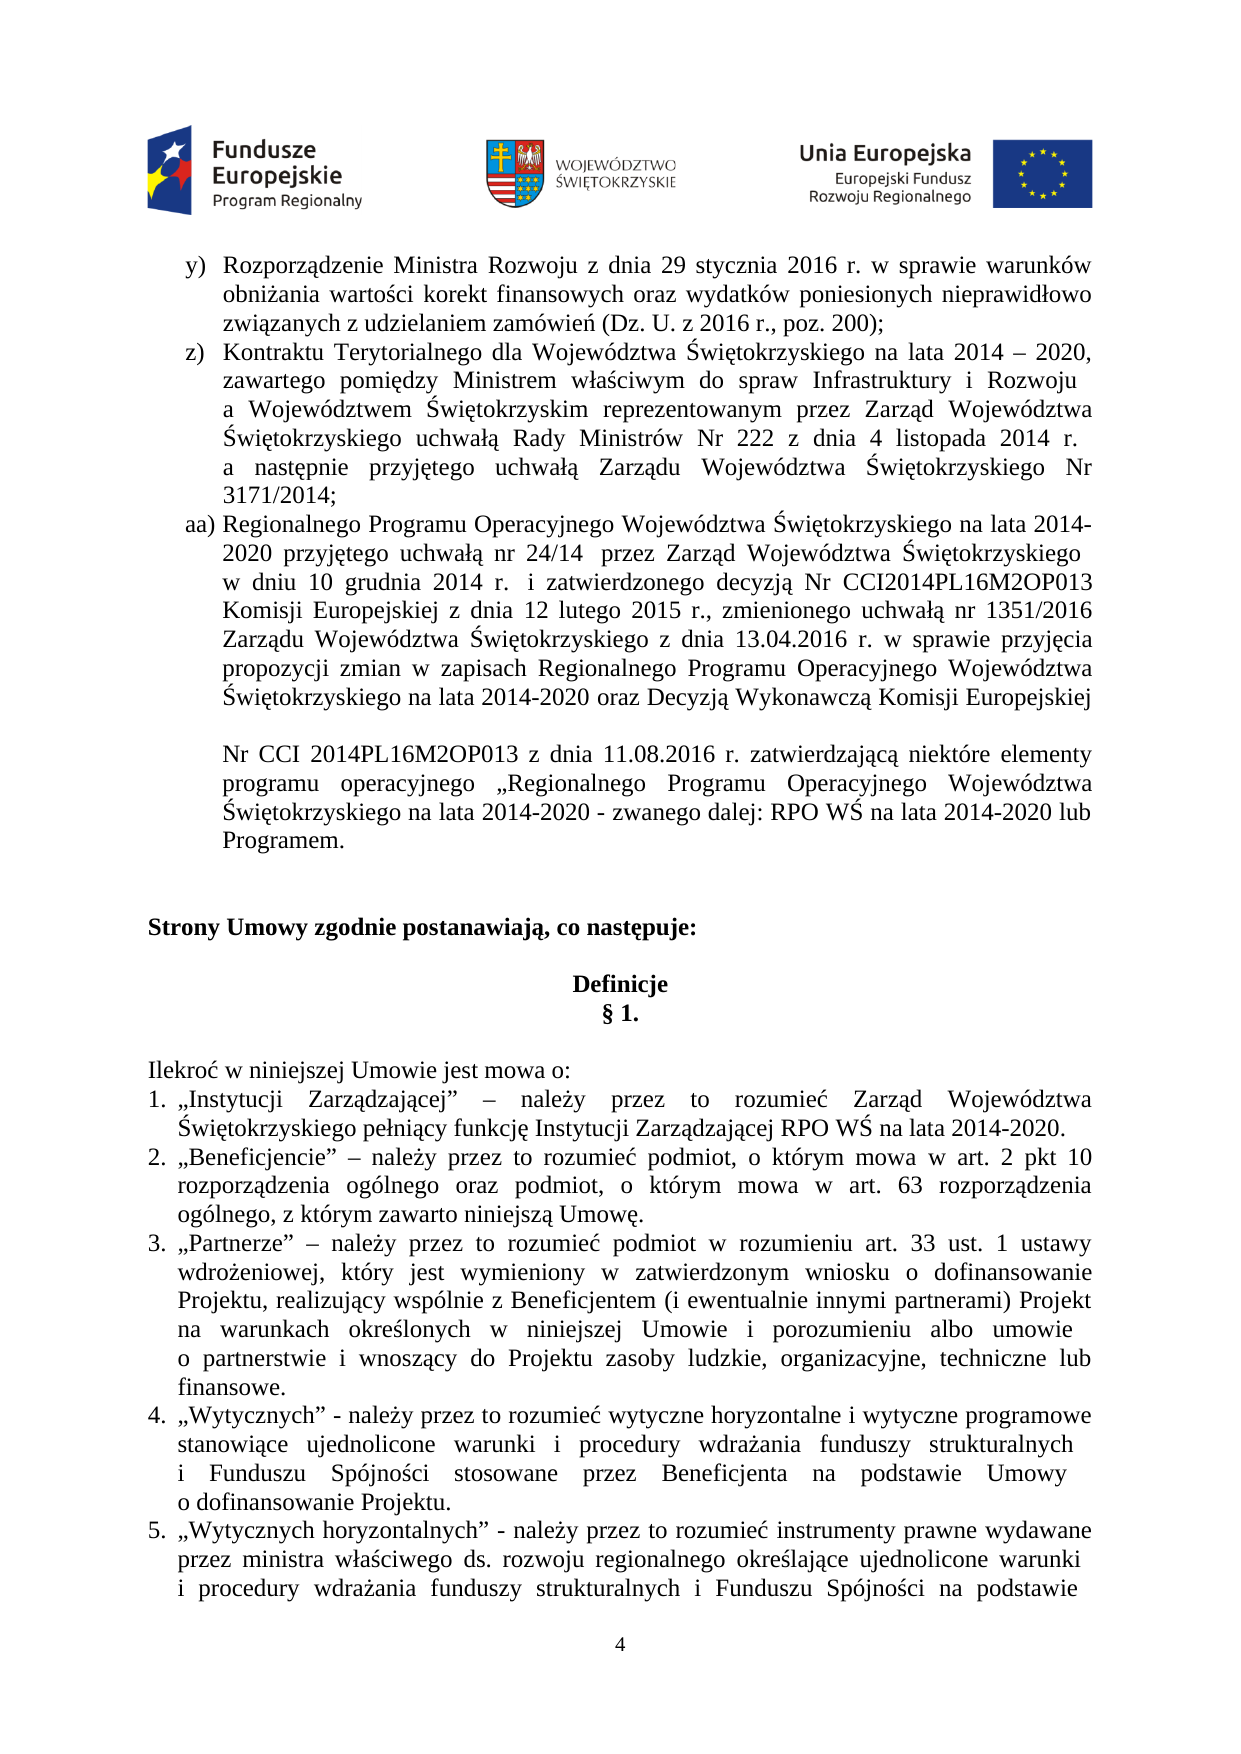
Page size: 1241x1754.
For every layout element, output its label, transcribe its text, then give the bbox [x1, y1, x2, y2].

text Definicje [148, 969, 1093, 998]
list „Instytucji Zarządzającej” – należy przez to rozumieć Zarząd Województwa Świętokrzyskiego pełniący funkcję Instytucji Zarządzającej RPO WŚ na lata 2014-2020. [148, 1084, 1093, 1142]
text Strony Umowy zgodnie postanawiają, co następuje: [148, 912, 1093, 940]
picture [800, 125, 1093, 215]
picture [486, 125, 676, 215]
list „Partnerze” – należy przez to rozumieć podmiot w rozumieniu art. 33 ust. 1 ustawy wdrożeniowej, który jest wymieniony w zatwierdzonym wniosku o dofinansowanie Projektu, realizujący wspólnie z Beneficjentem (i ewentualnie innymi partnerami) Projekt na warunkach określonych w niniejszej Umowie i porozumieniu albo umowie o partnerstwie i wnoszący do Projektu zasoby ludzkie, organizacyjne, techniczne lub finansowe. [148, 1228, 1093, 1400]
list Regionalnego Programu Operacyjnego Województwa Świętokrzyskiego na lata 2014-2020 przyjętego uchwałą nr 24/14 przez Zarząd Województwa Świętokrzyskiego w dniu 10 grudnia 2014 r. i zatwierdzonego decyzją Nr CCI2014PL16M2OP013 Komisji Europejskiej z dnia 12 lutego 2015 r., zmienionego uchwałą nr 1351/2016 Zarządu Województwa Świętokrzyskiego z dnia 13.04.2016 r. w sprawie przyjęcia propozycji zmian w zapisach Regionalnego Programu Operacyjnego Województwa Świętokrzyskiego na lata 2014-2020 oraz Decyzją Wykonawczą Komisji Europejskiej Nr CCI 2014PL16M2OP013 z dnia 11.08.2016 r. zatwierdzającą niektóre elementy programu operacyjnego „Regionalnego Programu Operacyjnego Województwa Świętokrzyskiego na lata 2014-2020 - zwanego dalej: RPO WŚ na lata 2014-2020 lub Programem. [185, 509, 1093, 854]
text Ilekroć w niniejszej Umowie jest mowa o: [148, 1055, 1093, 1084]
text § 1. [148, 998, 1093, 1027]
list Rozporządzenie Ministra Rozwoju z dnia 29 stycznia 2016 r. w sprawie warunków obniżania wartości korekt finansowych oraz wydatków poniesionych nieprawidłowo związanych z udzielaniem zamówień (Dz. U. z 2016 r., poz. 200); [185, 250, 1093, 337]
list „Beneficjencie” – należy przez to rozumieć podmiot, o którym mowa w art. 2 pkt 10 rozporządzenia ogólnego oraz podmiot, o którym mowa w art. 63 rozporządzenia ogólnego, z którym zawarto niniejszą Umowę. [148, 1142, 1093, 1228]
list Kontraktu Terytorialnego dla Województwa Świętokrzyskiego na lata 2014 – 2020, zawartego pomiędzy Ministrem właściwym do spraw Infrastruktury i Rozwoju a Województwem Świętokrzyskim reprezentowanym przez Zarząd Województwa Świętokrzyskiego uchwałą Rady Ministrów Nr 222 z dnia 4 listopada 2014 r. a następnie przyjętego uchwałą Zarządu Województwa Świętokrzyskiego Nr 3171/2014; [185, 337, 1093, 509]
picture [147, 125, 362, 215]
list „Wytycznych” - należy przez to rozumieć wytyczne horyzontalne i wytyczne programowe stanowiące ujednolicone warunki i procedury wdrażania funduszy strukturalnych i Funduszu Spójności stosowane przez Beneficjenta na podstawie Umowy o dofinansowanie Projektu. [148, 1400, 1093, 1515]
